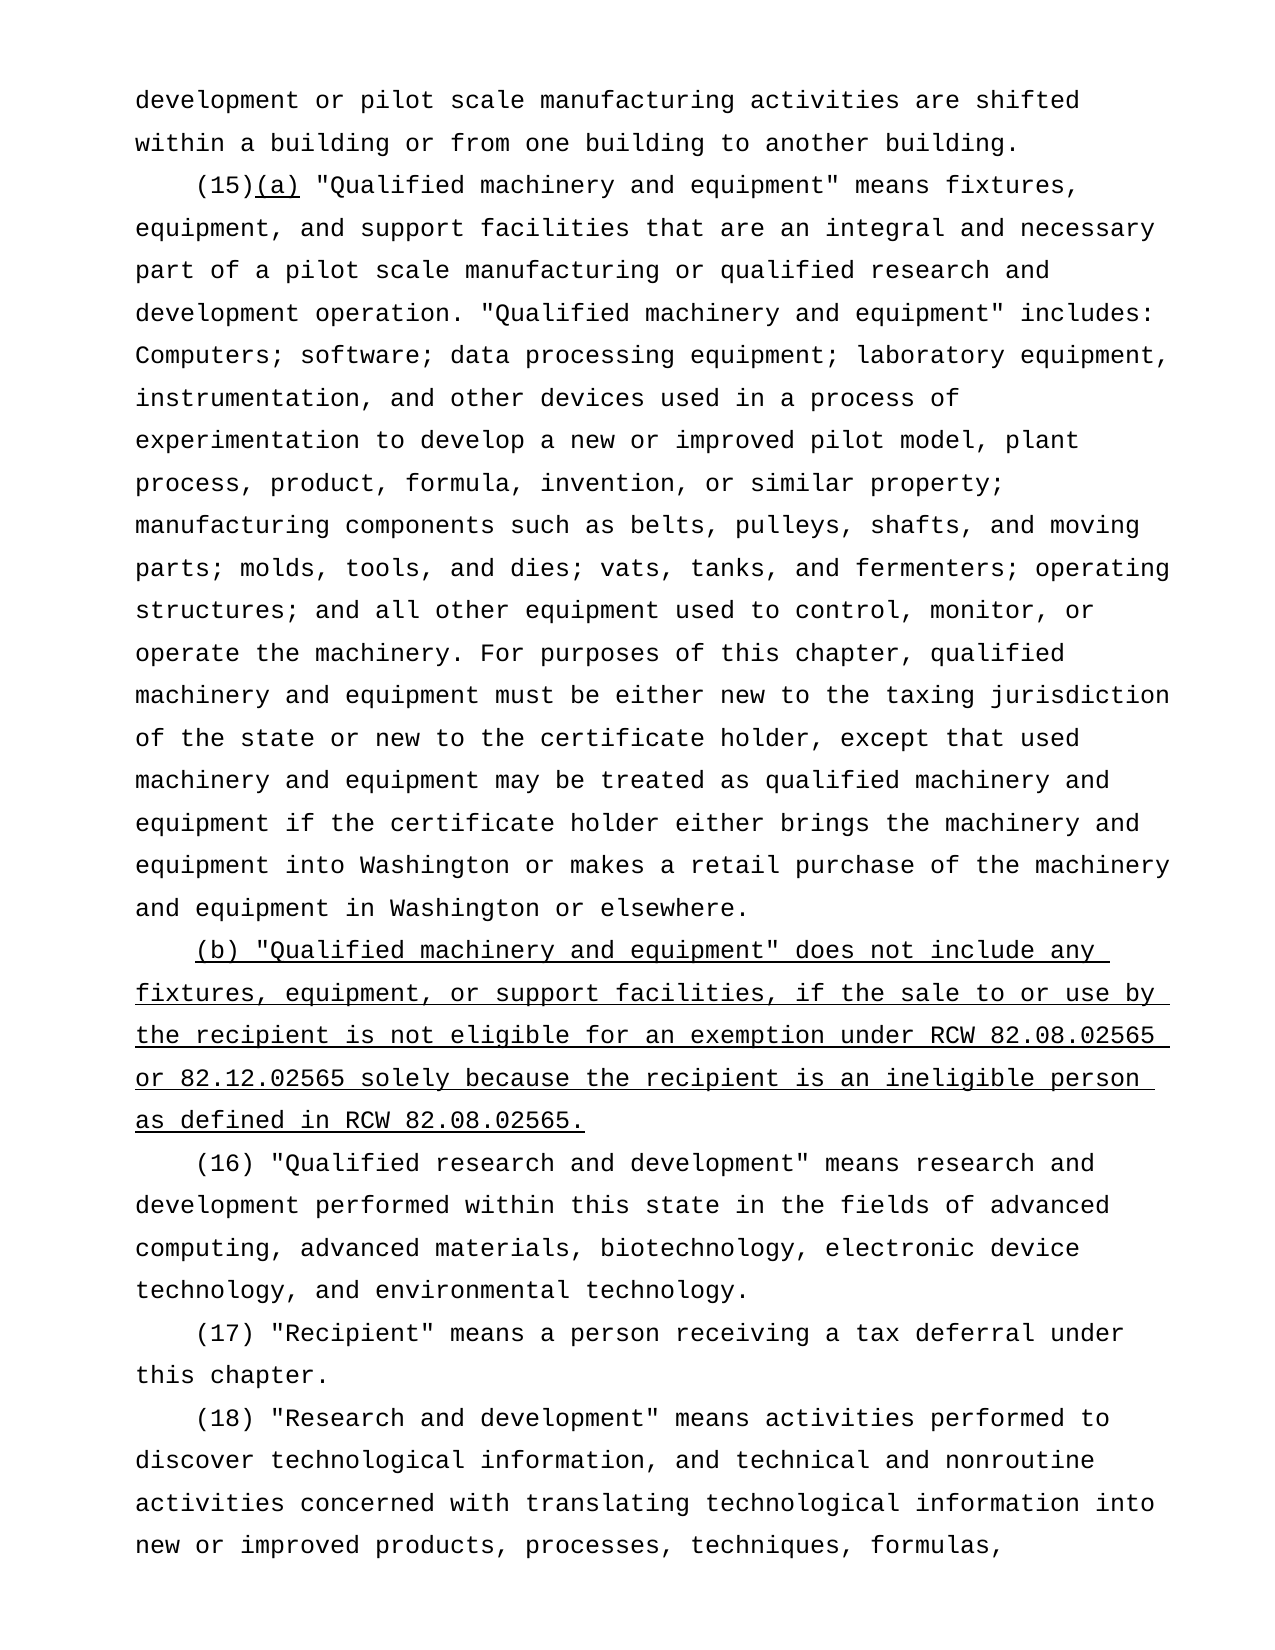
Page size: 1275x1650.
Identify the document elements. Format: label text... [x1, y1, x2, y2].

text (b) "Qualified machinery and equipment" does not include any fixtures, equipment, or support facilities, if the sale to or use by the recipient is not eligible for an exemption under RCW 82.08.02565 or 82.12.02565 solely because the recipient is an ineligible person as defined in RCW 82.08.02565. [135, 925, 1170, 1004]
text (17) "Recipient" means a person receiving a tax deferral under this chapter. [135, 1307, 1170, 1392]
text (16) "Qualified research and development" means research and development performed within this state in the fields of advanced computing, advanced materials, biotechnology, electronic device technology, and environmental technology. [135, 1137, 1170, 1307]
text (b) "Qualified machinery and equipment" does not include any fixtures, equipment, or support facilities, if the sale to or use by the recipient is not eligible for an exemption under RCW 82.08.02565 or 82.12.02565 solely because the recipient is an ineligible person as defined in RCW 82.08.02565. [135, 1048, 1170, 1137]
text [135, 75, 1170, 160]
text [135, 1392, 1170, 1562]
text (15)(a) "Qualified machinery and equipment" means fixtures, equipment, and support facilities that are an integral and necessary part of a pilot scale manufacturing or qualified research and development operation. "Qualified machinery and equipment" includes: Computers; software; data processing equipment; laboratory equipment, instrumentation, and other devices used in a process of experimentation to develop a new or improved pilot model, plant process, product, formula, invention, or similar property; manufacturing components such as belts, pulleys, shafts, and moving parts; molds, tools, and dies; vats, tanks, and fermenters; operating structures; and all other equipment used to control, monitor, or operate the machinery. For purposes of this chapter, qualified machinery and equipment must be either new to the taxing jurisdiction of the state or new to the certificate holder, except that used machinery and equipment may be treated as qualified machinery and equipment if the certificate holder either brings the machinery and equipment into Washington or makes a retail purchase of the machinery and equipment in Washington or elsewhere. [135, 160, 1170, 925]
text (b) "Qualified machinery and equipment" does not include any fixtures, equipment, or support facilities, if the sale to or use by the recipient is not eligible for an exemption under RCW 82.08.02565 or 82.12.02565 solely because the recipient is an ineligible person as defined in RCW 82.08.02565. [135, 1005, 1170, 1046]
